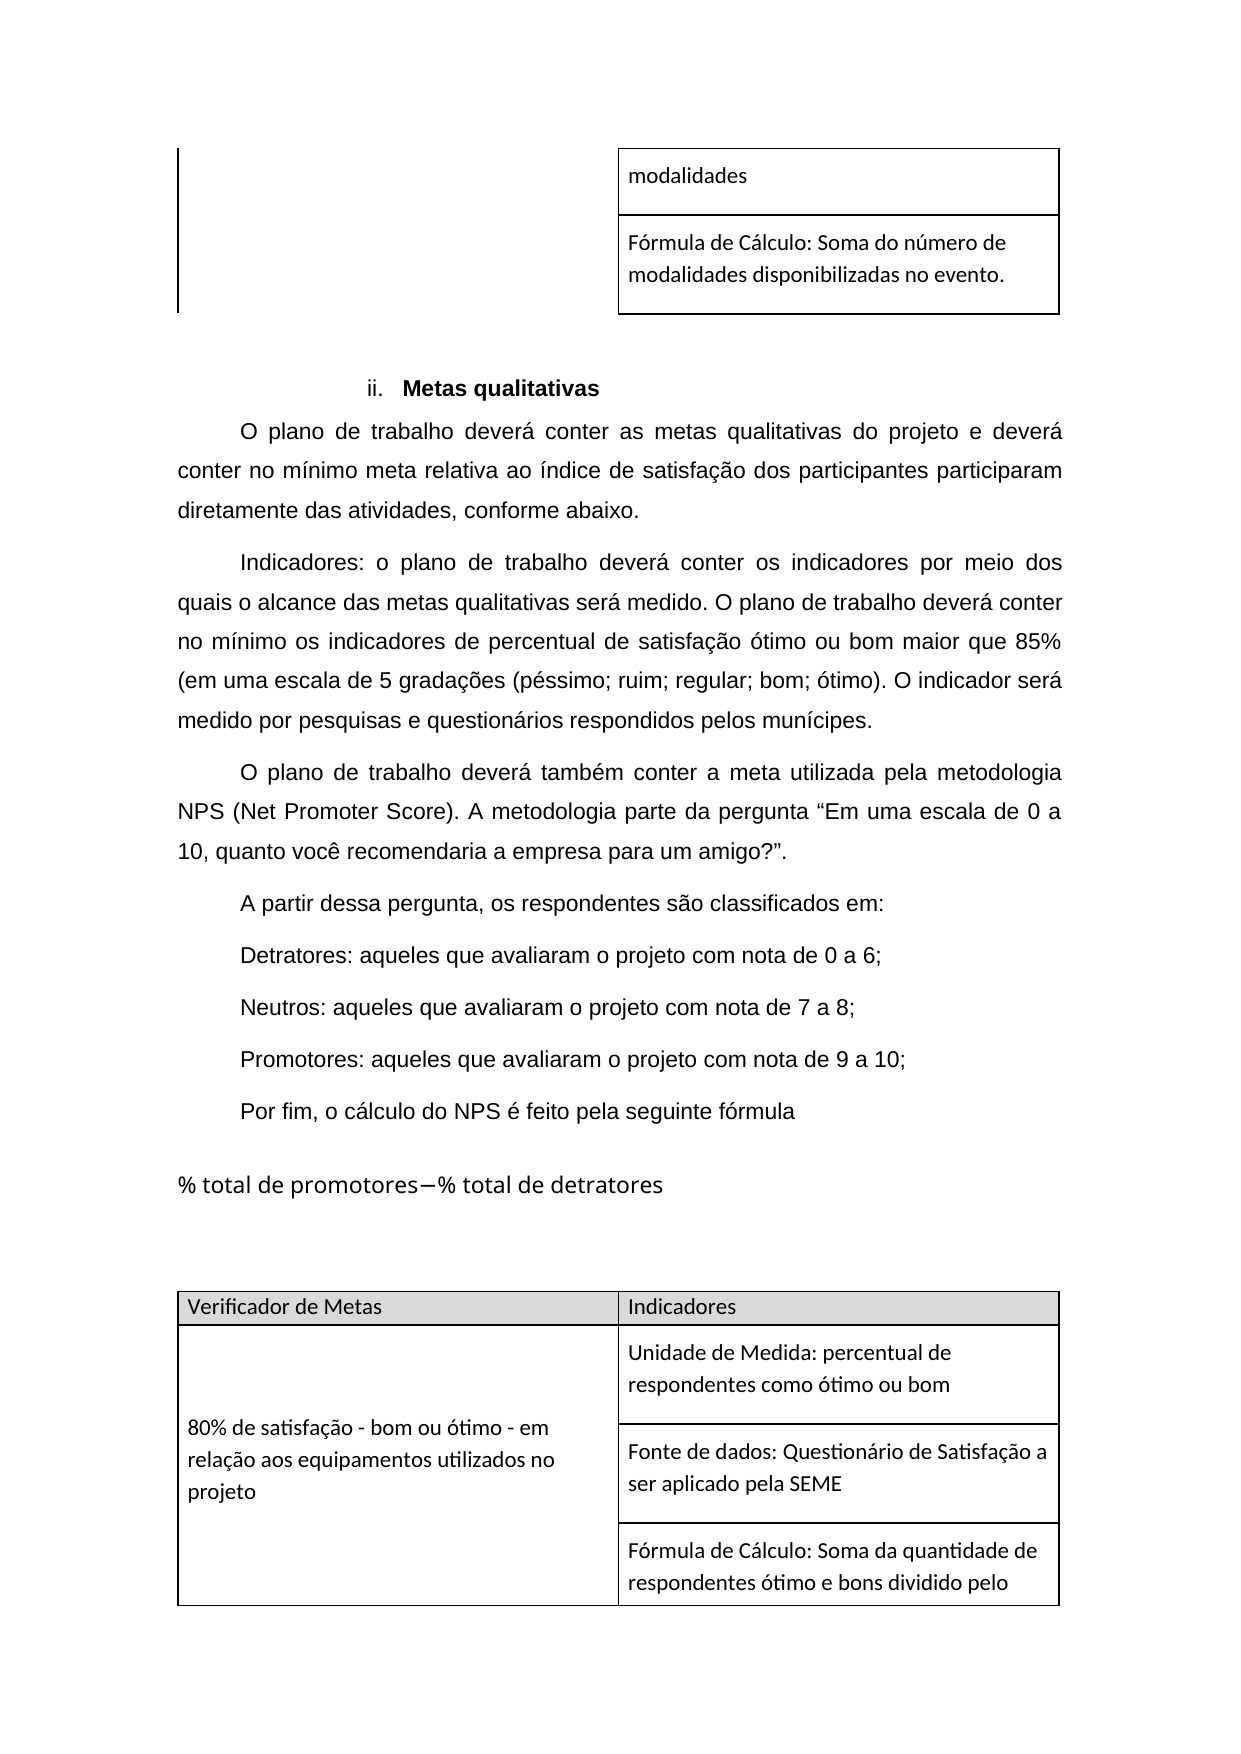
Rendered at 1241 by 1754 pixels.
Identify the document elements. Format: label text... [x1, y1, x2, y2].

text Promotores: aqueles que avaliaram o projeto com nota de 9 a 10; [177, 1046, 1063, 1072]
text Detratores: aqueles que avaliaram o projeto com nota de 0 a 6; [177, 942, 1063, 968]
text Indicadores: o plano de trabalho deverá conter os indicadores por meio dos quais o alcance das metas qualitativas será medido. O plano de trabalho deverá conter no mínimo os indicadores de percentual de satisfação ótimo ou bom maior que 85% (em uma escala de 5 gradações (péssimo; ruim; regular; bom; ótimo). O indicador será medido por pesquisas e questionários respondidos pelos munícipes. [177, 549, 1063, 733]
text % total de promotores−% total de detratores [177, 1169, 1063, 1201]
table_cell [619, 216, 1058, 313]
text Por fim, o cálculo do NPS é feito pela seguinte fórmula [177, 1098, 1063, 1124]
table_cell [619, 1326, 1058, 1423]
text A partir dessa pergunta, os respondentes são classificados em: [177, 890, 1063, 916]
text Neutros: aqueles que avaliaram o projeto com nota de 7 a 8; [177, 994, 1063, 1020]
text O plano de trabalho deverá conter as metas qualitativas do projeto e deverá conter no mínimo meta relativa ao índice de satisfação dos participantes participaram diretamente das atividades, conforme abaixo. [177, 418, 1063, 523]
text O plano de trabalho deverá também conter a meta utilizada pela metodologia NPS (Net Promoter Score). A metodologia parte da pergunta “Em uma escala de 0 a 10, quanto você recomendaria a empresa para um amigo?”. [177, 759, 1063, 864]
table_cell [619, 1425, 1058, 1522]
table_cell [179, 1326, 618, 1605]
list Metas qualitativas [383, 375, 1063, 402]
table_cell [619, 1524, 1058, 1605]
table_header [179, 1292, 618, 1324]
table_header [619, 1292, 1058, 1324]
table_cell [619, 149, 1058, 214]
